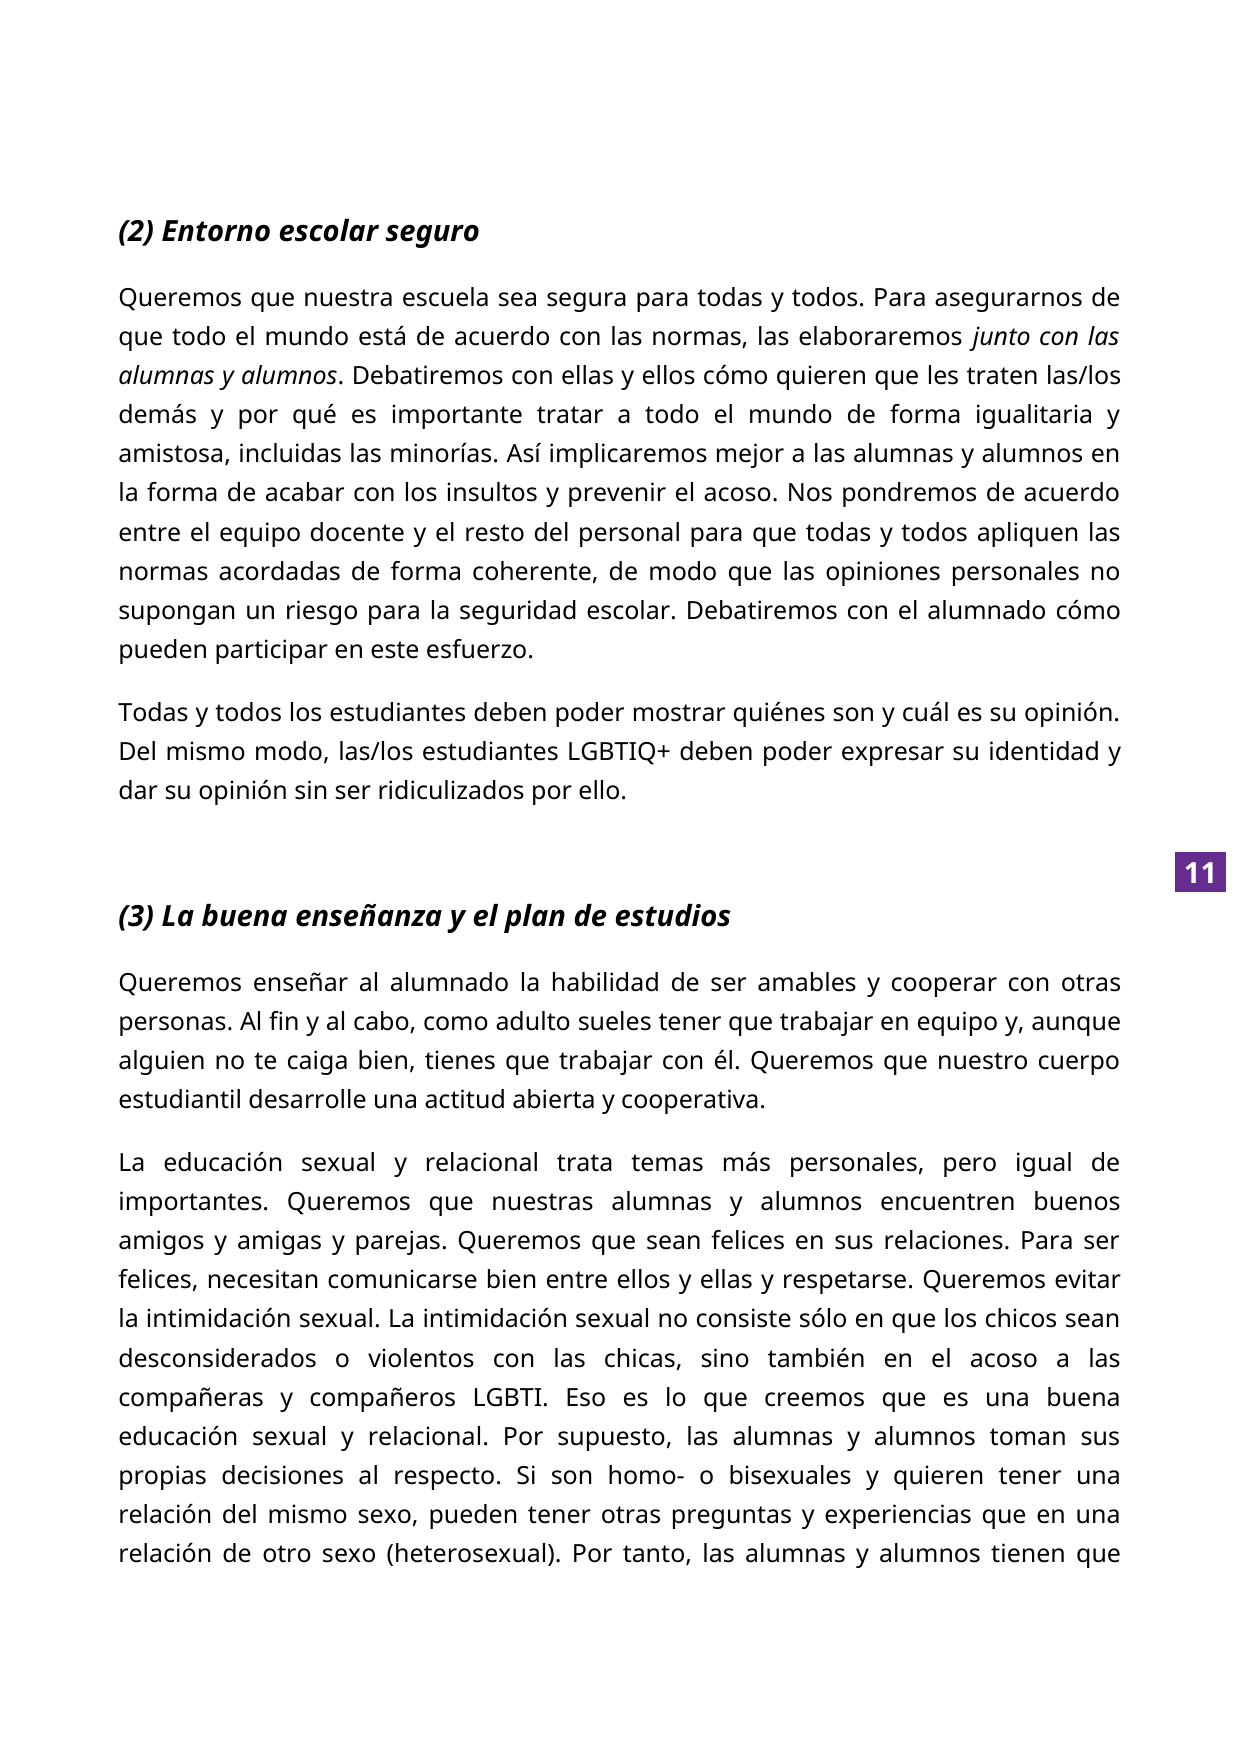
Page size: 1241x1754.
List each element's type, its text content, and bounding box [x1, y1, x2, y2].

text (3) La buena enseñanza y el plan de estudios [118, 895, 1122, 935]
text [118, 1144, 1122, 1570]
text Queremos enseñar al alumnado la habilidad de ser amables y cooperar con otras personas. Al fin y al cabo, como adulto sueles tener que trabajar en equipo y, aunque alguien no te caiga bien, tienes que trabajar con él. Queremos que nuestro cuerpo estudiantil desarrolle una actitud abierta y cooperativa. [118, 964, 1122, 1116]
text Queremos que nuestra escuela sea segura para todas y todos. Para asegurarnos de que todo el mundo está de acuerdo con las normas, las elaboraremos junto con las alumnas y alumnos. Debatiremos con ellas y ellos cómo quieren que les traten las/los demás y por qué es importante tratar a todo el mundo de forma igualitaria y amistosa, incluidas las minorías. Así implicaremos mejor a las alumnas y alumnos en la forma de acabar con los insultos y prevenir el acoso. Nos pondremos de acuerdo entre el equipo docente y el resto del personal para que todas y todos apliquen las normas acordadas de forma coherente, de modo que las opiniones personales no supongan un riesgo para la seguridad escolar. Debatiremos con el alumnado cómo pueden participar en este esfuerzo. [118, 279, 1122, 666]
text Todas y todos los estudiantes deben poder mostrar quiénes son y cuál es su opinión. Del mismo modo, las/los estudiantes LGBTIQ+ deben poder expresar su identidad y dar su opinión sin ser ridiculizados por ello. [118, 694, 1122, 807]
text (2) Entorno escolar seguro [118, 210, 1122, 250]
